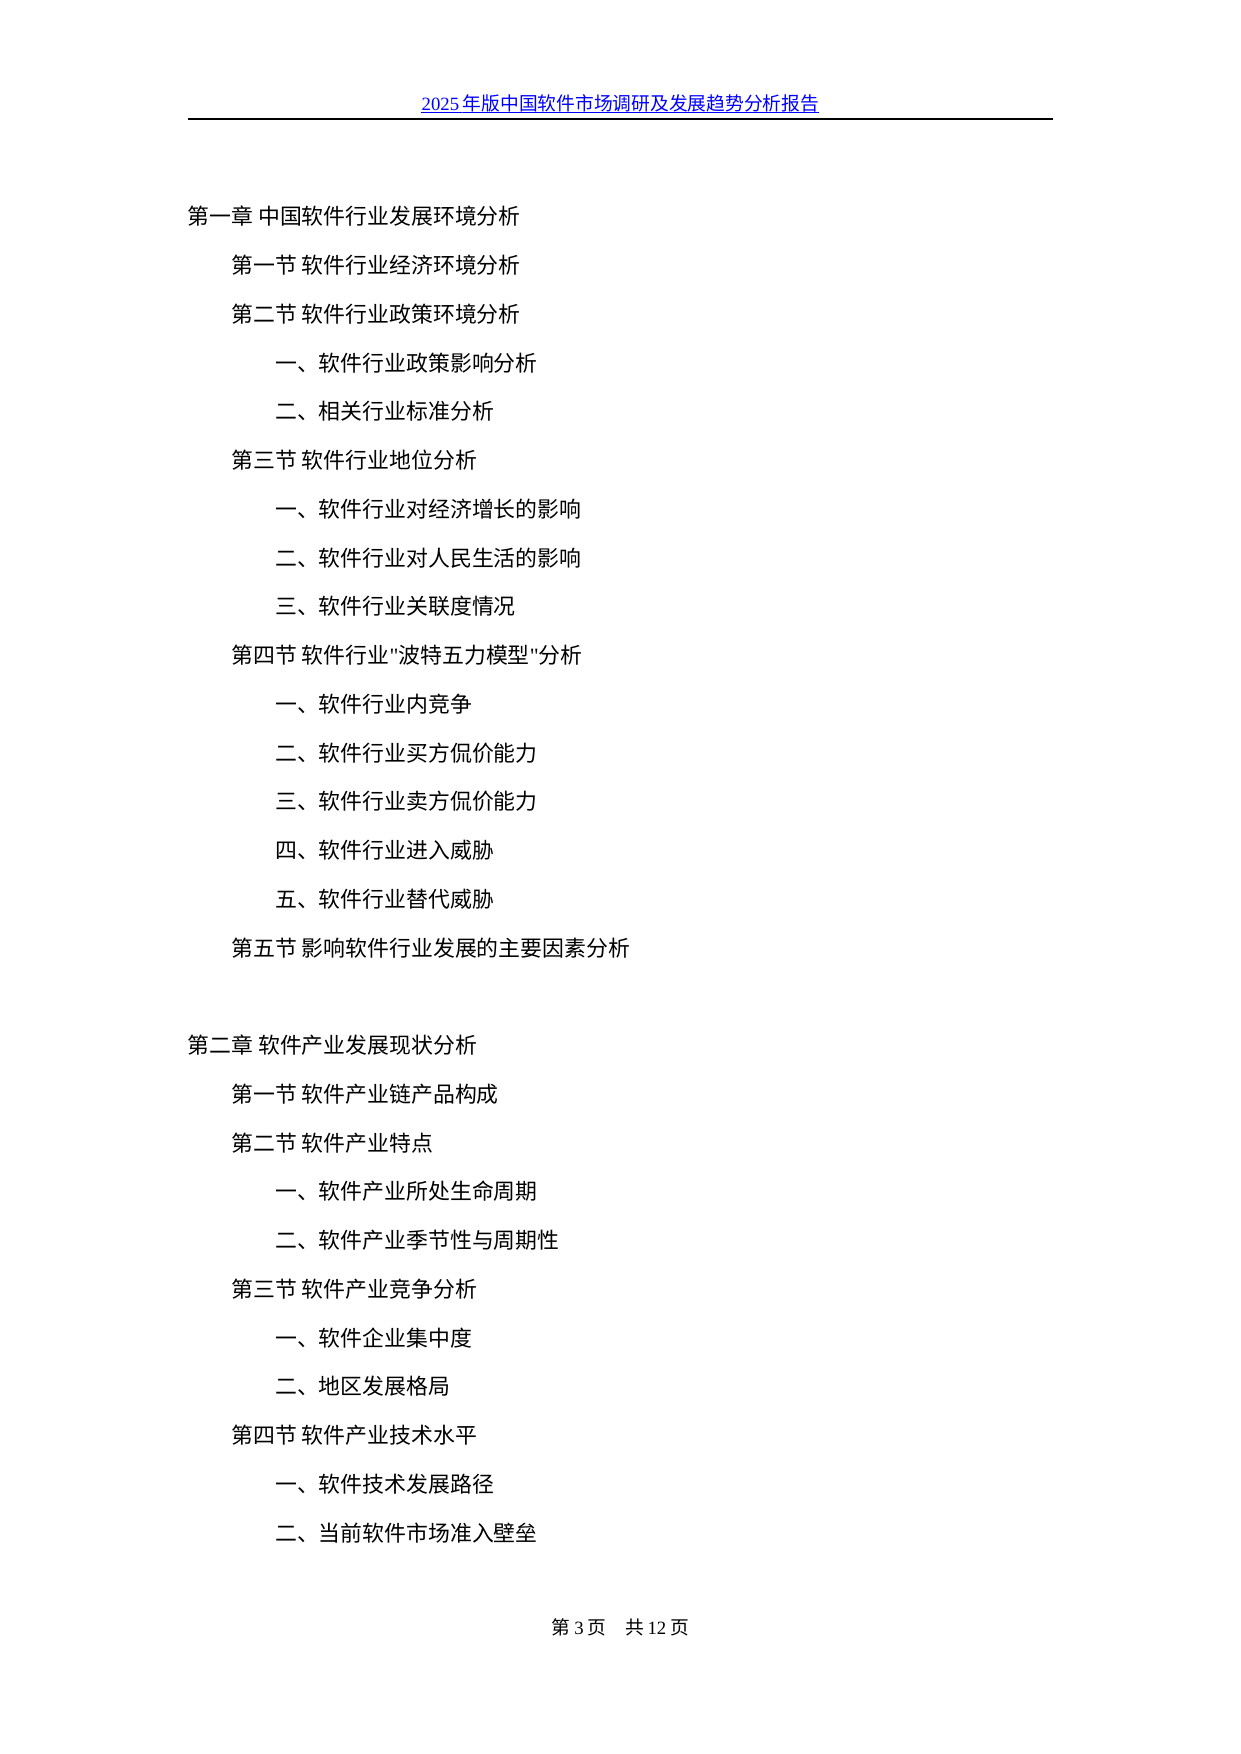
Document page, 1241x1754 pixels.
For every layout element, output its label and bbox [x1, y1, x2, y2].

text [187, 150, 1053, 1548]
